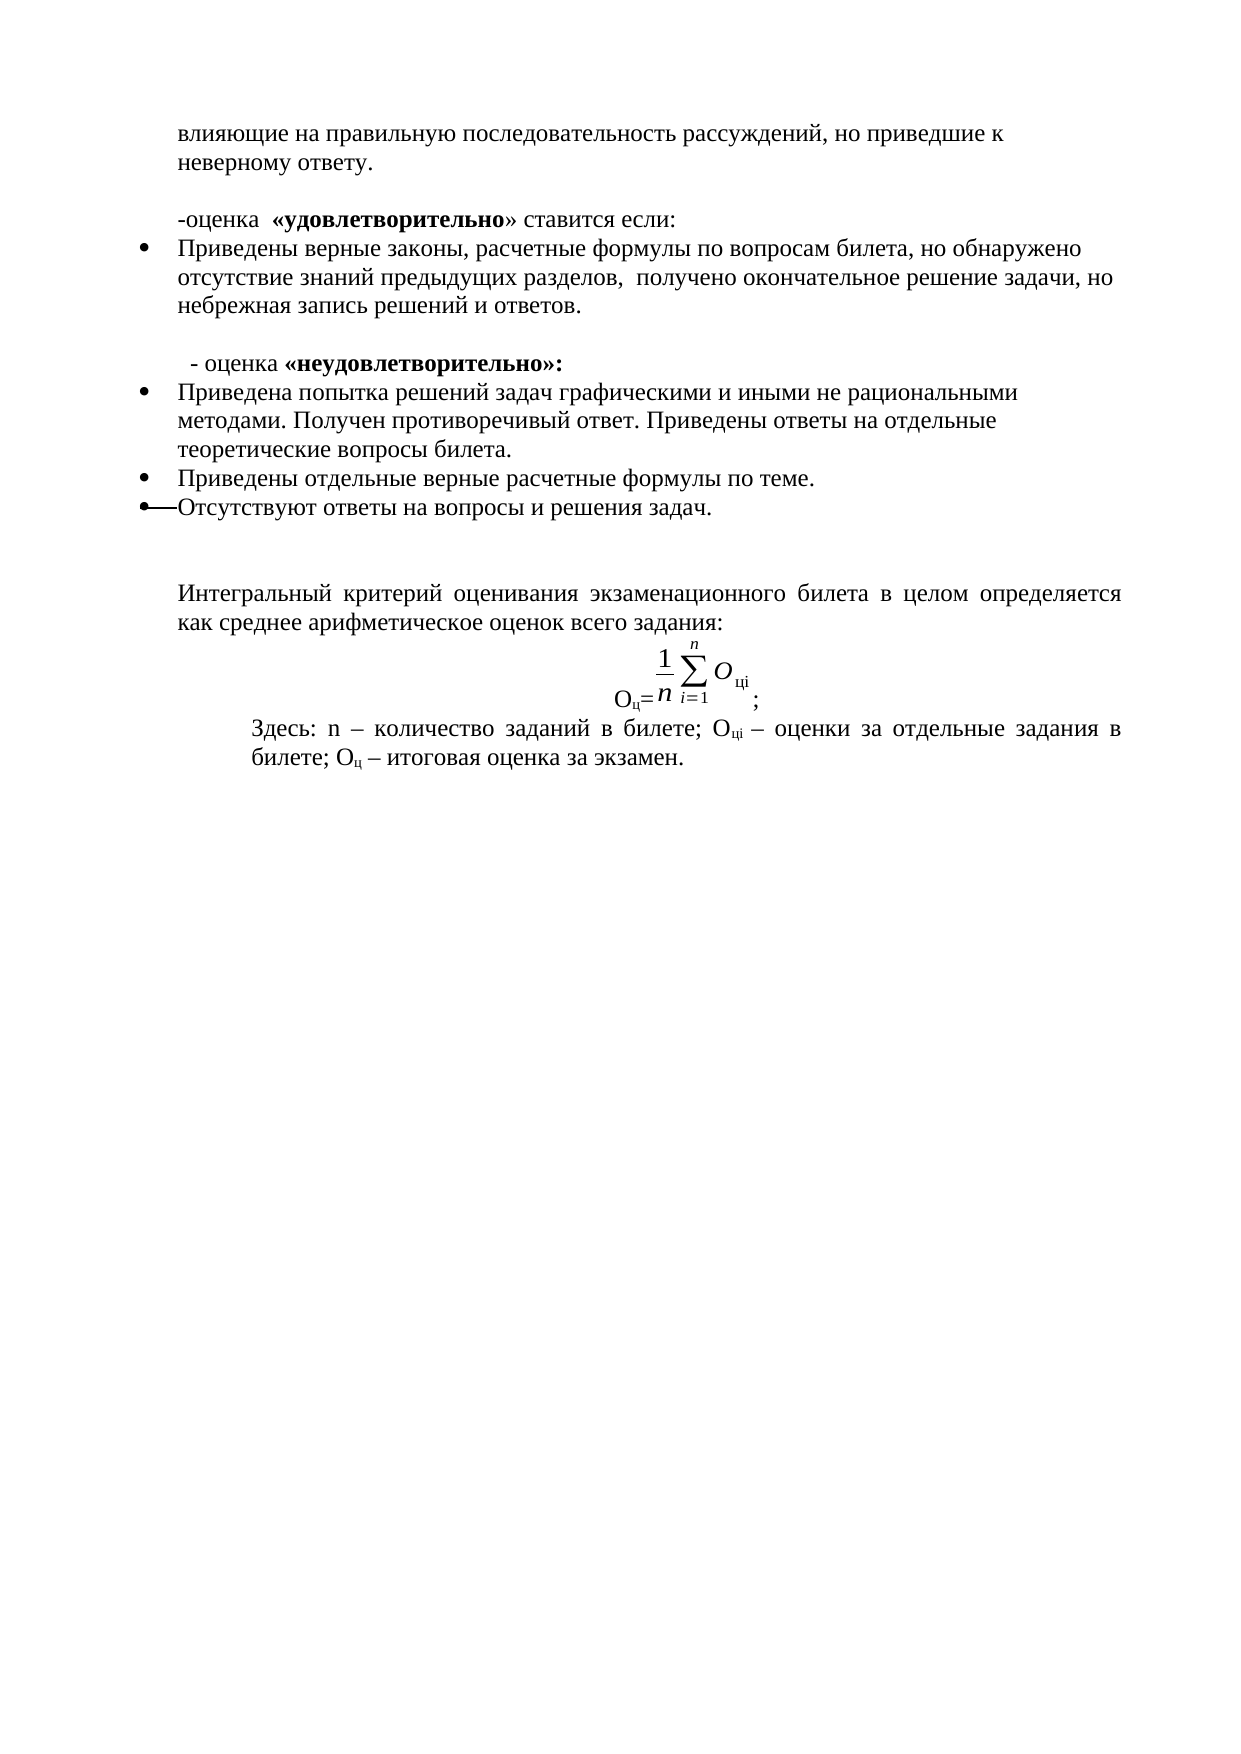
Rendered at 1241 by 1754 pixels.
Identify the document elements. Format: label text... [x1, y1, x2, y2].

text -оценка «удовлетворительно» ставится если: [177, 204, 1122, 233]
text Интегральный критерий оценивания экзаменационного билета в целом определяется как среднее арифметическое оценок всего задания: [177, 578, 1122, 636]
list Приведены верные законы, расчетные формулы по вопросам билета, но обнаружено отсутствие знаний предыдущих разделов, получено окончательное решение задачи, но небрежная запись решений и ответов. [140, 233, 1122, 319]
text Оц=; [251, 636, 1122, 713]
list Приведена попытка решений задач графическими и иными не рациональными методами. Получен противоречивый ответ. Приведены ответы на отдельные теоретические вопросы билета. [140, 377, 1122, 463]
text - оценка «неудовлетворительно»: [177, 348, 1122, 377]
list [140, 118, 1122, 176]
list Приведены отдельные верные расчетные формулы по теме. [140, 463, 1122, 492]
list Отсутствуют ответы на вопросы и решения задач. [140, 492, 1122, 521]
text Здесь: n – количество заданий в билете; Оцi – оценки за отдельные задания в билете; Оц – итоговая оценка за экзамен. [251, 713, 1122, 770]
